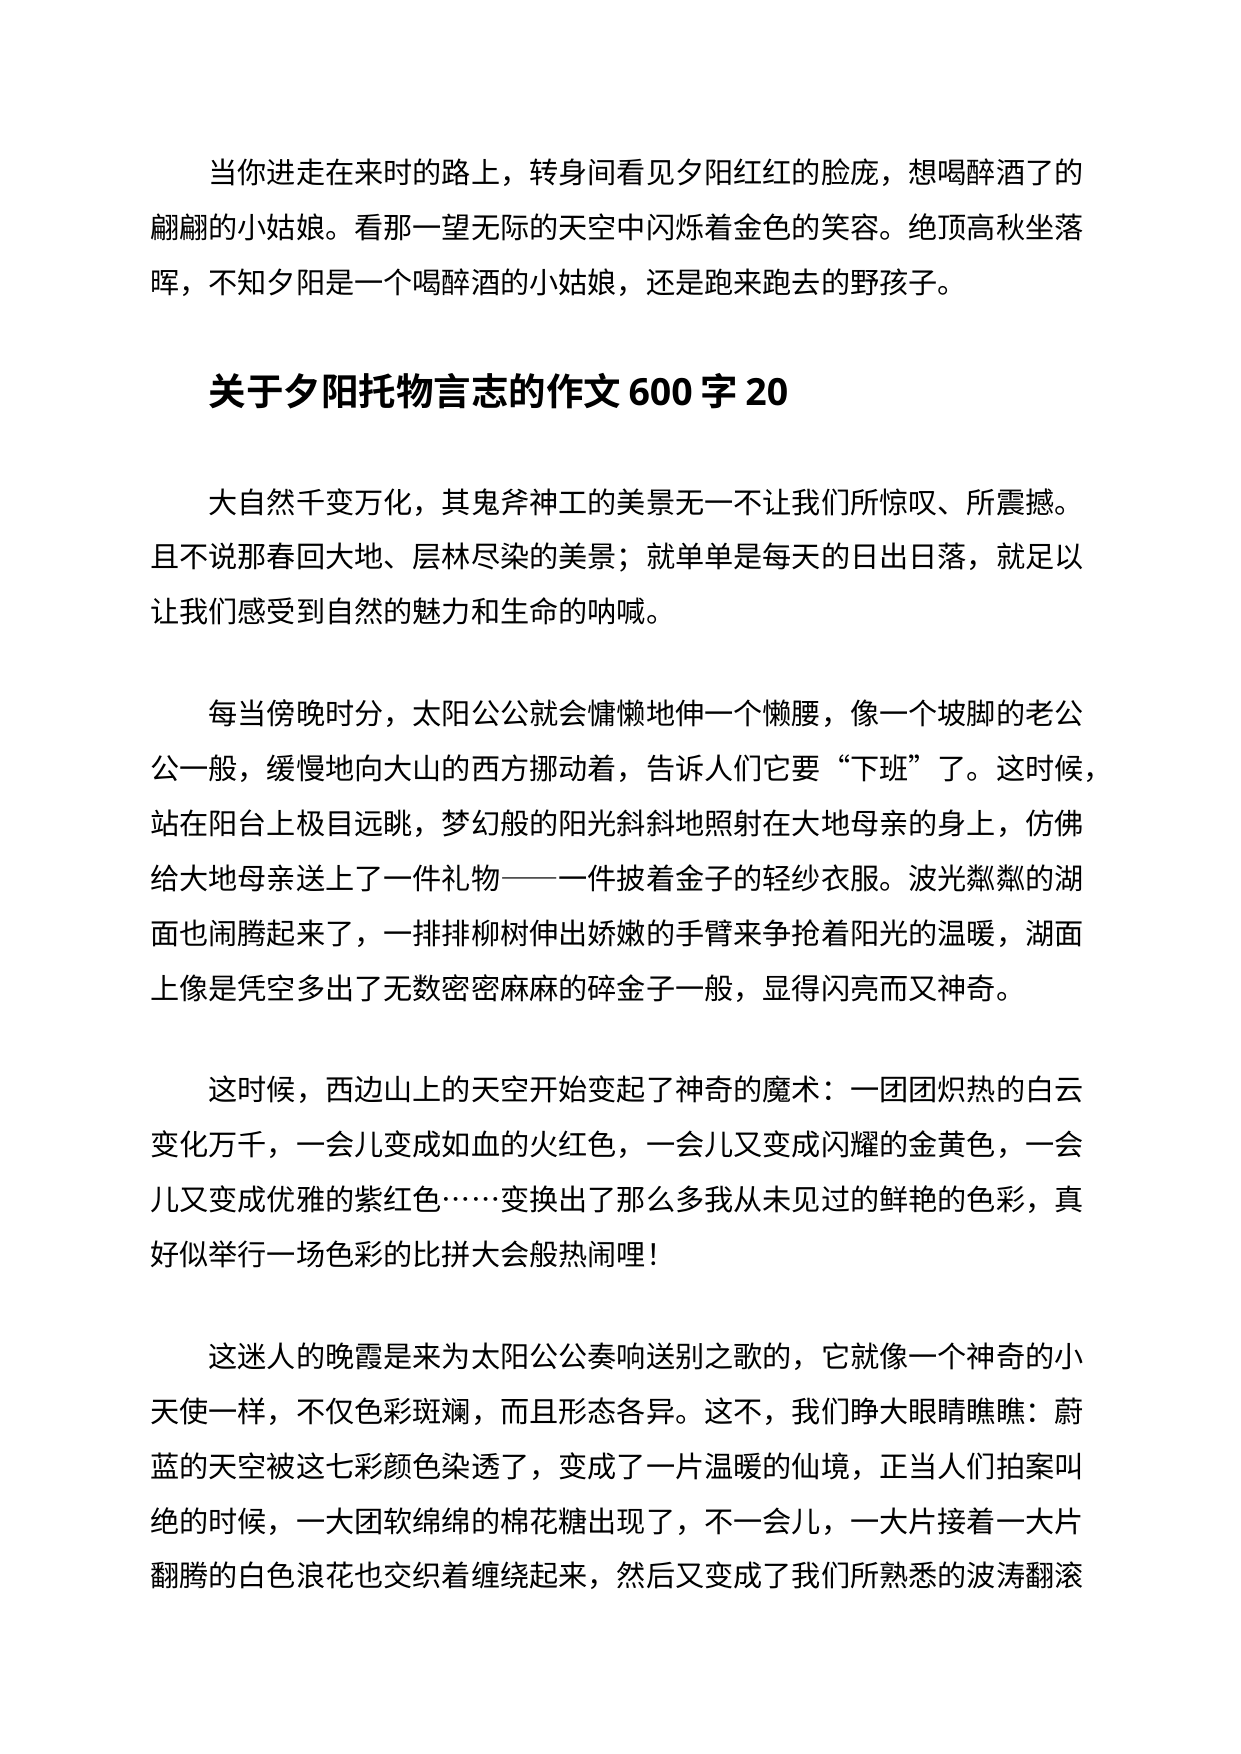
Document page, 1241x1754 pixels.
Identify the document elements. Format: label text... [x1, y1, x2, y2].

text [150, 1333, 1090, 1595]
text 每当傍晚时分，太阳公公就会慵懒地伸一个懒腰，像一个坡脚的老公公一般，缓慢地向大山的西方挪动着，告诉人们它要“下班”了。这时候，站在阳台上极目远眺，梦幻般的阳光斜斜地照射在大地母亲的身上，仿佛给大地母亲送上了一件礼物——一件披着金子的轻纱衣服。波光粼粼的湖面也闹腾起来了，一排排柳树伸出娇嫩的手臂来争抢着阳光的温暖，湖面上像是凭空多出了无数密密麻麻的碎金子一般，显得闪亮而又神奇。 [150, 691, 1090, 1007]
text 当你进走在来时的路上，转身间看见夕阳红红的脸庞，想喝醉酒了的翩翩的小姑娘。看那一望无际的天空中闪烁着金色的笑容。绝顶高秋坐落晖，不知夕阳是一个喝醉酒的小姑娘，还是跑来跑去的野孩子。 [150, 150, 1090, 302]
text 这时候，西边山上的天空开始变起了神奇的魔术：一团团炽热的白云变化万千，一会儿变成如血的火红色，一会儿又变成闪耀的金黄色，一会儿又变成优雅的紫红色……变换出了那么多我从未见过的鲜艳的色彩，真好似举行一场色彩的比拼大会般热闹哩！ [150, 1067, 1090, 1274]
text 关于夕阳托物言志的作文600字20 [150, 362, 1090, 416]
text 大自然千变万化，其鬼斧神工的美景无一不让我们所惊叹、所震撼。且不说那春回大地、层林尽染的美景；就单单是每天的日出日落，就足以让我们感受到自然的魅力和生命的呐喊。 [150, 479, 1090, 631]
